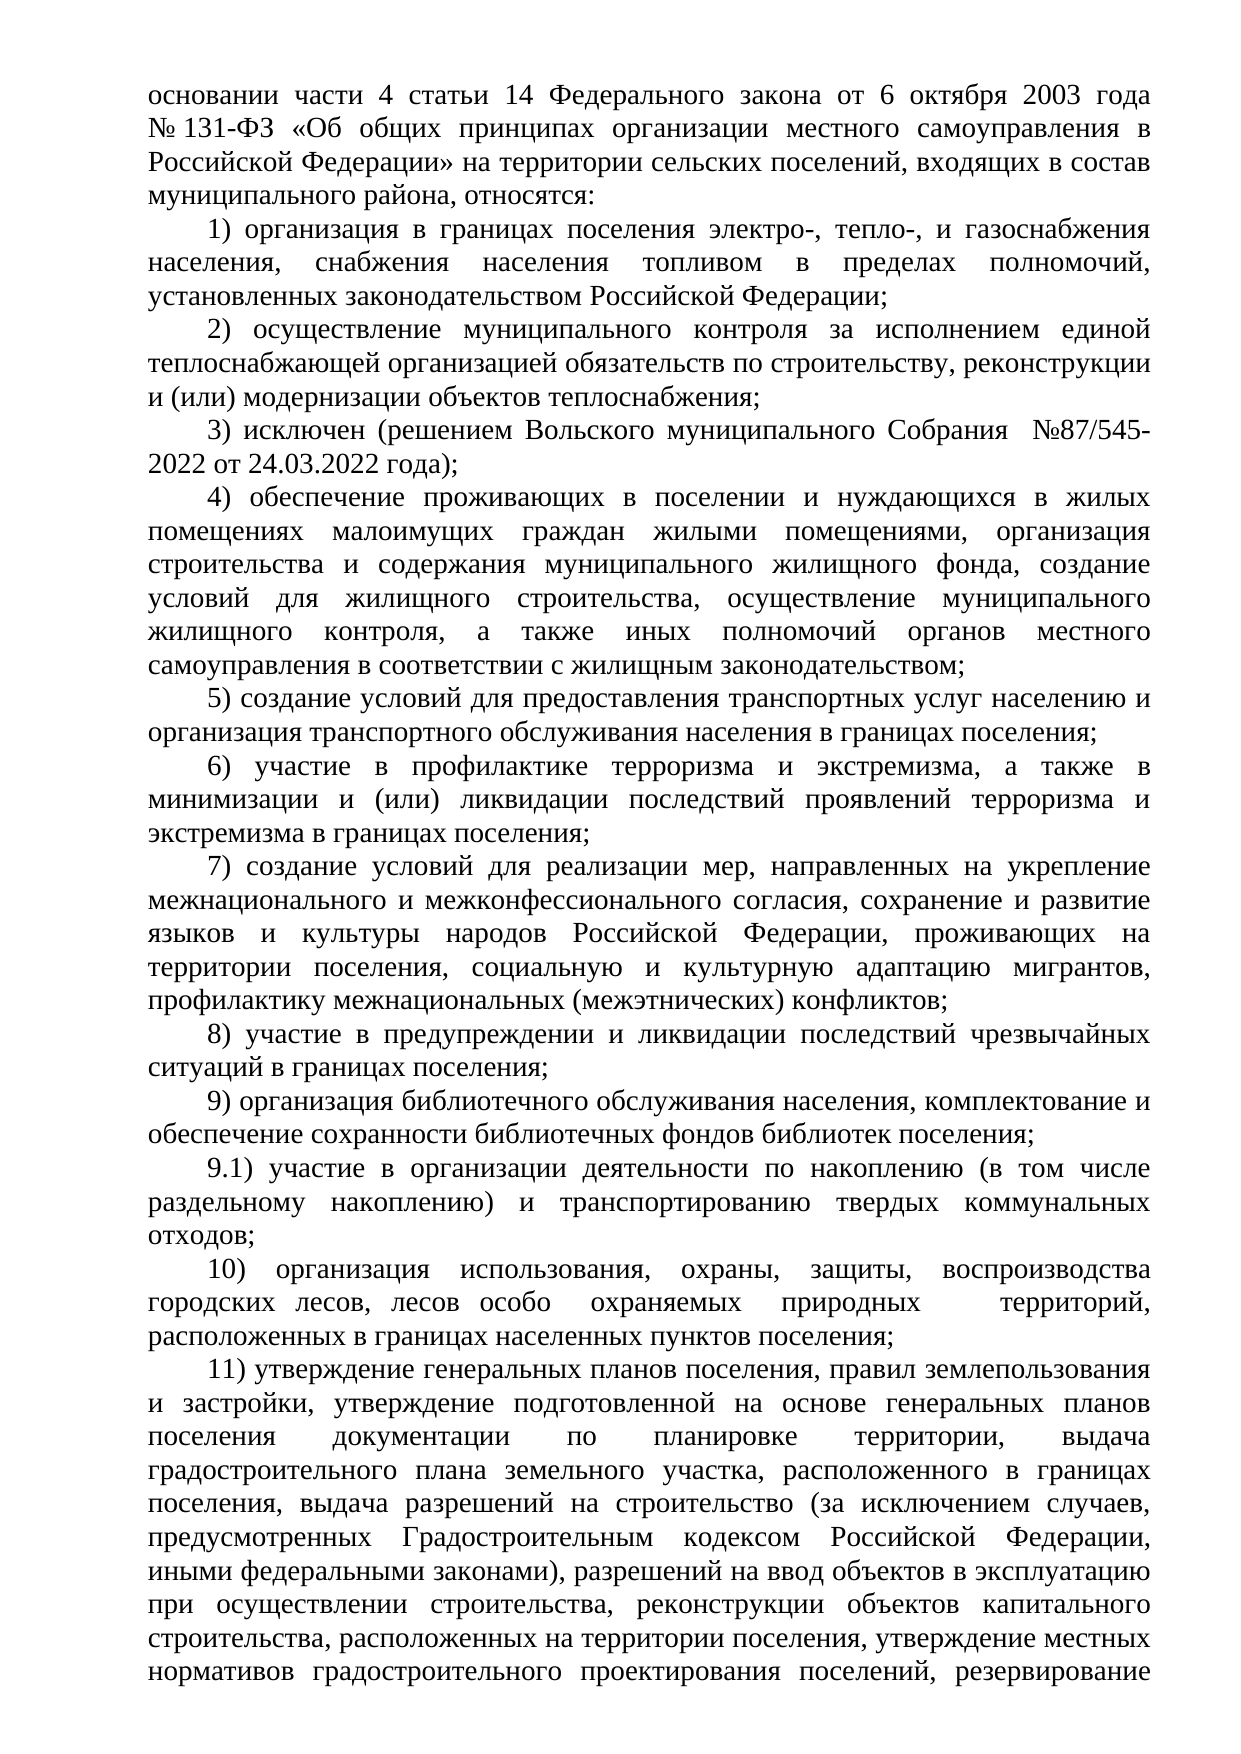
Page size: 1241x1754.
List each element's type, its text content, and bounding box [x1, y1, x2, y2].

text 1) организация в границах поселения электро-, тепло-, и газоснабжения населения, снабжения населения топливом в пределах полномочий, установленных законодательством Российской Федерации; [148, 211, 1152, 312]
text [148, 77, 1152, 211]
text 6) участие в профилактике терроризма и экстремизма, а также в минимизации и (или) ликвидации последствий проявлений терроризма и экстремизма в границах поселения; [148, 748, 1152, 848]
text 4) обеспечение проживающих в поселении и нуждающихся в жилых помещениях малоимущих граждан жилыми помещениями, организация строительства и содержания муниципального жилищного фонда, создание условий для жилищного строительства, осуществление муниципального жилищного контроля, а также иных полномочий органов местного самоуправления в соответствии с жилищным законодательством; [148, 479, 1152, 681]
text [148, 1351, 1152, 1687]
text 9) организация библиотечного обслуживания населения, комплектование и обеспечение сохранности библиотечных фондов библиотек поселения; [148, 1083, 1152, 1150]
text 7) создание условий для реализации мер, направленных на укрепление межнационального и межконфессионального согласия, сохранение и развитие языков и культуры народов Российской Федерации, проживающих на территории поселения, социальную и культурную адаптацию мигрантов, профилактику межнациональных (межэтнических) конфликтов; [148, 848, 1152, 1016]
text 3) исключен (решением Вольского муниципального Собрания №87/545-2022 от 24.03.2022 года); [148, 412, 1152, 479]
text 9.1) участие в организации деятельности по накоплению (в том числе раздельному накоплению) и транспортированию твердых коммунальных отходов; [148, 1150, 1152, 1251]
text 5) создание условий для предоставления транспортных услуг населению и организация транспортного обслуживания населения в границах поселения; [148, 681, 1152, 748]
text 8) участие в предупреждении и ликвидации последствий чрезвычайных ситуаций в границах поселения; [148, 1016, 1152, 1083]
text 10) организация использования, охраны, защиты, воспроизводства городских лесов, лесов особо охраняемых природных территорий, расположенных в границах населенных пунктов поселения; [148, 1251, 1152, 1351]
text 2) осуществление муниципального контроля за исполнением единой теплоснабжающей организацией обязательств по строительству, реконструкции и (или) модернизации объектов теплоснабжения; [148, 312, 1152, 412]
